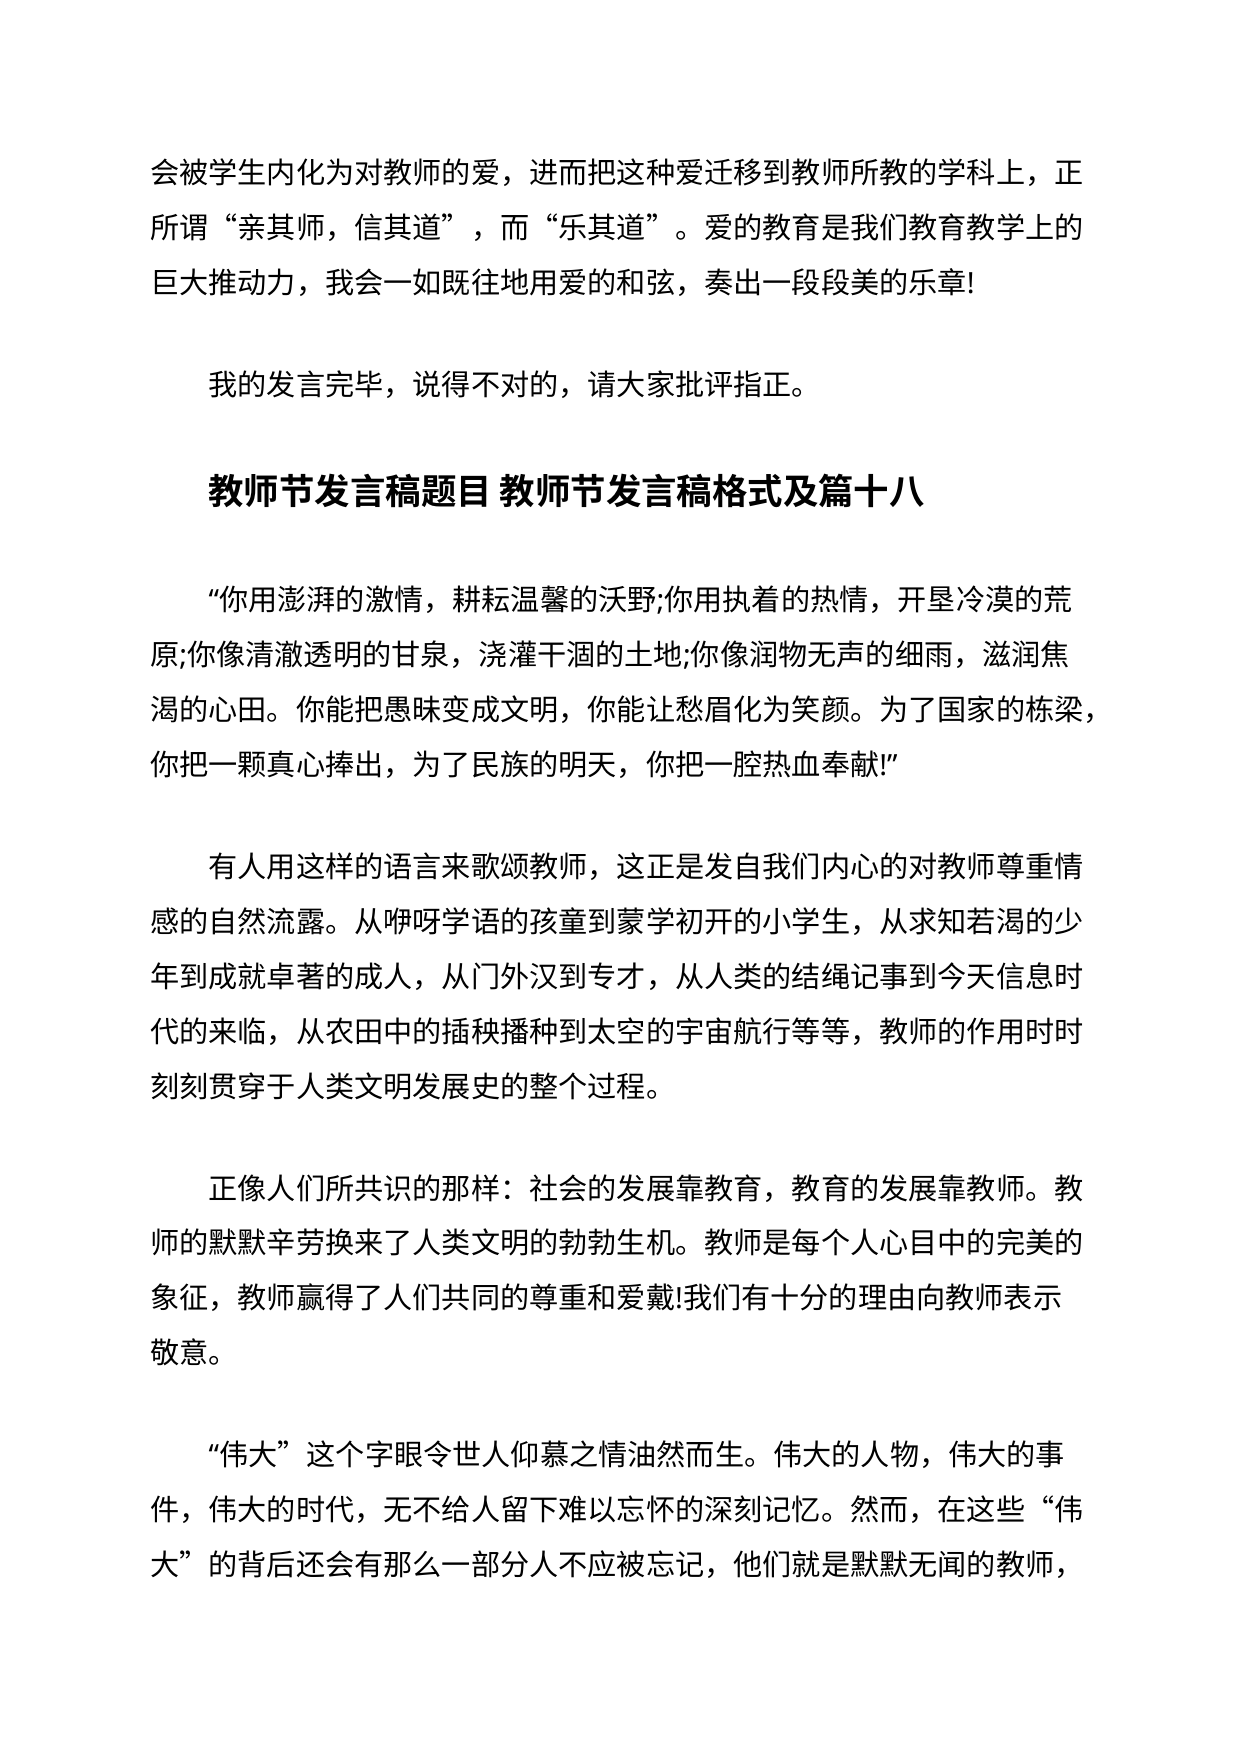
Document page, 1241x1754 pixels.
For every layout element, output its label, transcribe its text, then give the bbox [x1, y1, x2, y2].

text “你用澎湃的激情，耕耘温馨的沃野;你用执着的热情，开垦冷漠的荒原;你像清澈透明的甘泉，浇灌干涸的土地;你像润物无声的细雨，滋润焦渴的心田。你能把愚昧变成文明，你能让愁眉化为笑颜。为了国家的栋梁，你把一颗真心捧出，为了民族的明天，你把一腔热血奉献!” [150, 577, 1090, 784]
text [150, 1432, 1090, 1584]
text 正像人们所共识的那样：社会的发展靠教育，教育的发展靠教师。教师的默默辛劳换来了人类文明的勃勃生机。教师是每个人心目中的完美的象征，教师赢得了人们共同的尊重和爱戴!我们有十分的理由向教师表示敬意。 [150, 1165, 1090, 1372]
text 教师节发言稿题目 教师节发言稿格式及篇十八 [150, 463, 1090, 515]
text 有人用这样的语言来歌颂教师，这正是发自我们内心的对教师尊重情感的自然流露。从咿呀学语的孩童到蒙学初开的小学生，从求知若渴的少年到成就卓著的成人，从门外汉到专才，从人类的结绳记事到今天信息时代的来临，从农田中的插秧播种到太空的宇宙航行等等，教师的作用时时刻刻贯穿于人类文明发展史的整个过程。 [150, 844, 1090, 1106]
text 我的发言完毕，说得不对的，请大家批评指正。 [150, 362, 1090, 404]
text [150, 150, 1090, 302]
